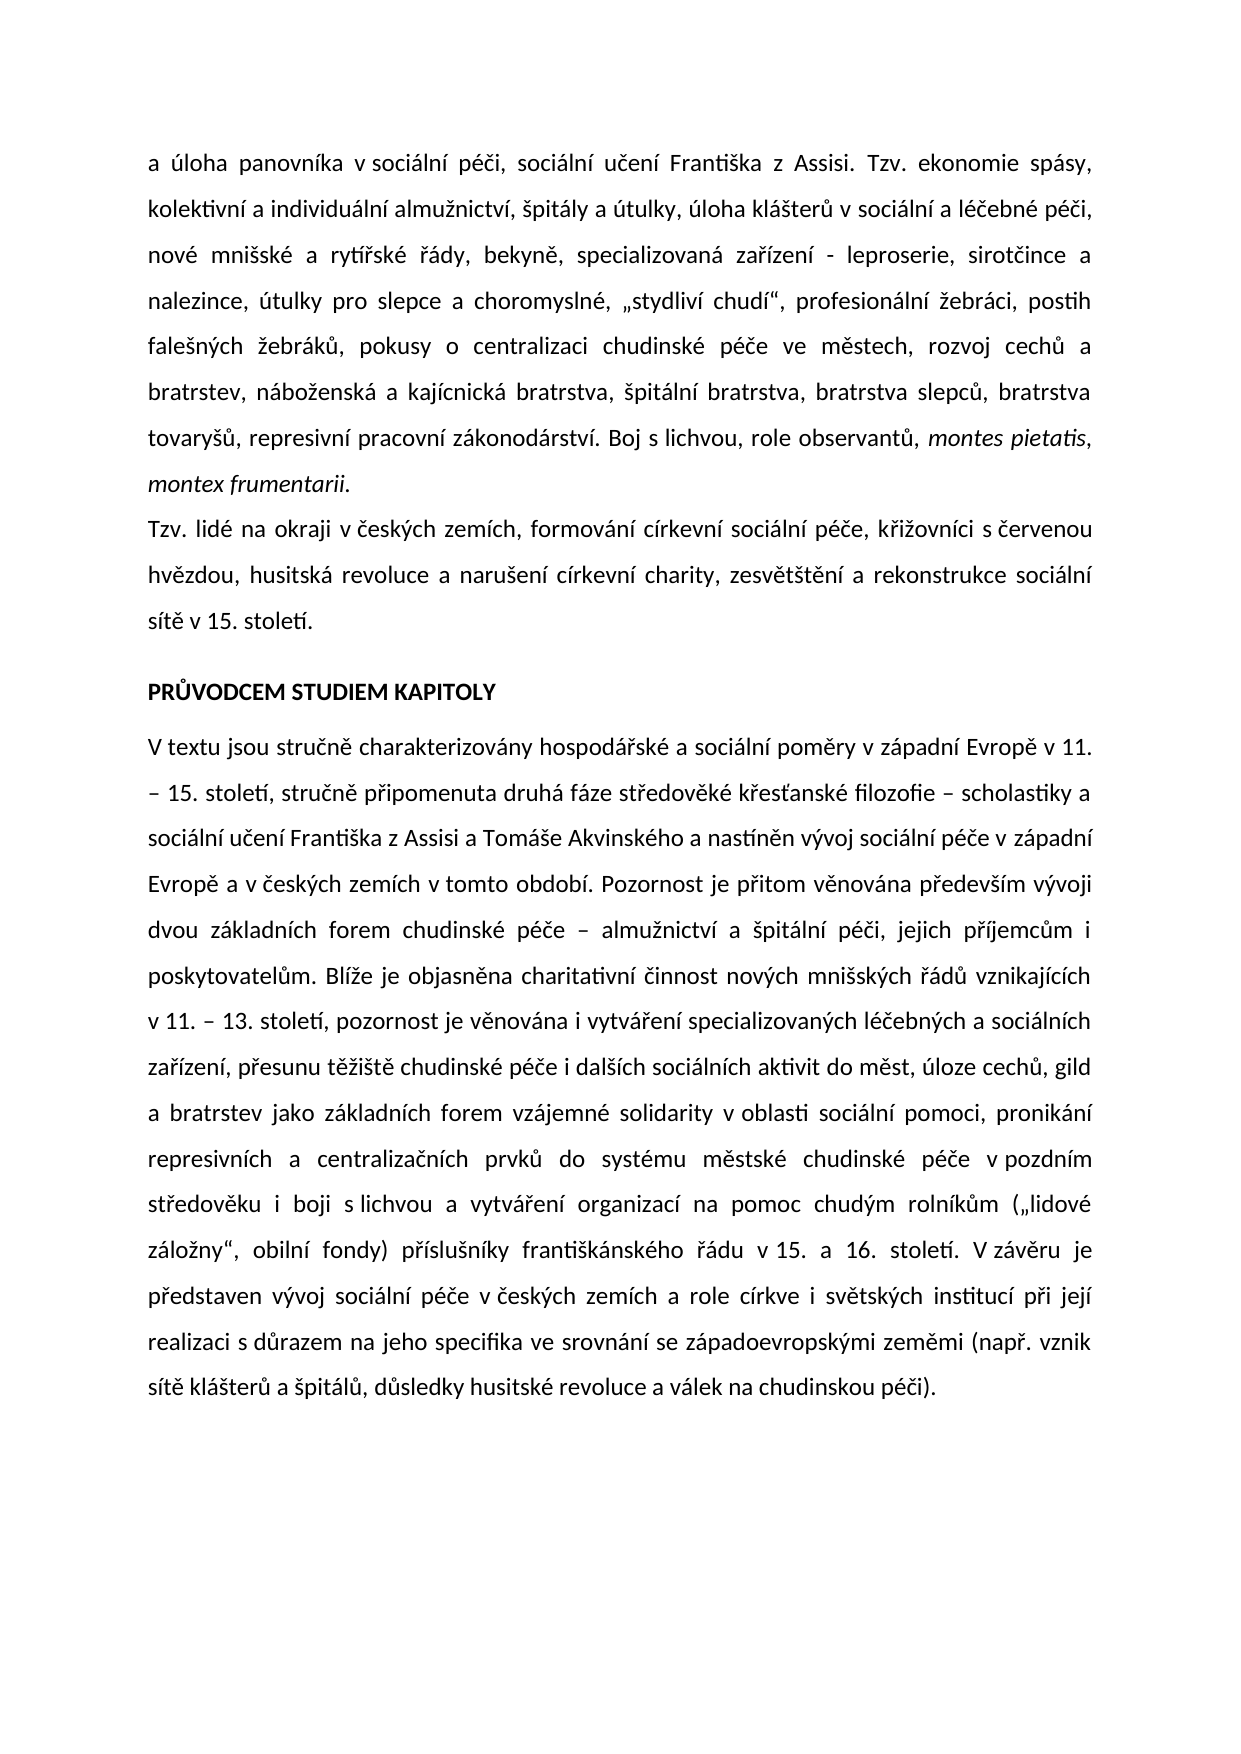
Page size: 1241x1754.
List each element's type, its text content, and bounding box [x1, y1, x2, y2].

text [148, 148, 1093, 498]
text Průvodcem studiem kapitoly [148, 676, 1093, 706]
text Tzv. lidé na okraji v českých zemích, formování církevní sociální péče, křižovníci s červenou hvězdou, husitská revoluce a narušení církevní charity, zesvětštění a rekonstrukce sociální sítě v 15. století. [148, 513, 1093, 635]
text V textu jsou stručně charakterizovány hospodářské a sociální poměry v západní Evropě v 11. – 15. století, stručně připomenuta druhá fáze středověké křesťanské filozofie – scholastiky a sociální učení Františka z Assisi a Tomáše Akvinského a nastíněn vývoj sociální péče v západní Evropě a v českých zemích v tomto období. Pozornost je přitom věnována především vývoji dvou základních forem chudinské péče – almužnictví a špitální péči, jejich příjemcům i poskytovatelům. Blíže je objasněna charitativní činnost nových mnišských řádů vznikajících v 11. – 13. století, pozornost je věnována i vytváření specializovaných léčebných a sociálních zařízení, přesunu těžiště chudinské péče i dalších sociálních aktivit do měst, úloze cechů, gild a bratrstev jako základních forem vzájemné solidarity v oblasti sociální pomoci, pronikání represivních a centralizačních prvků do systému městské chudinské péče v pozdním středověku i boji s lichvou a vytváření organizací na pomoc chudým rolníkům („lidové záložny“, obilní fondy) příslušníky františkánského řádu v 15. a 16. století. V závěru je představen vývoj sociální péče v českých zemích a role církve i světských institucí při její realizaci s důrazem na jeho specifika ve srovnání se západoevropskými zeměmi (např. vznik sítě klášterů a špitálů, důsledky husitské revoluce a válek na chudinskou péči). [148, 731, 1093, 1402]
